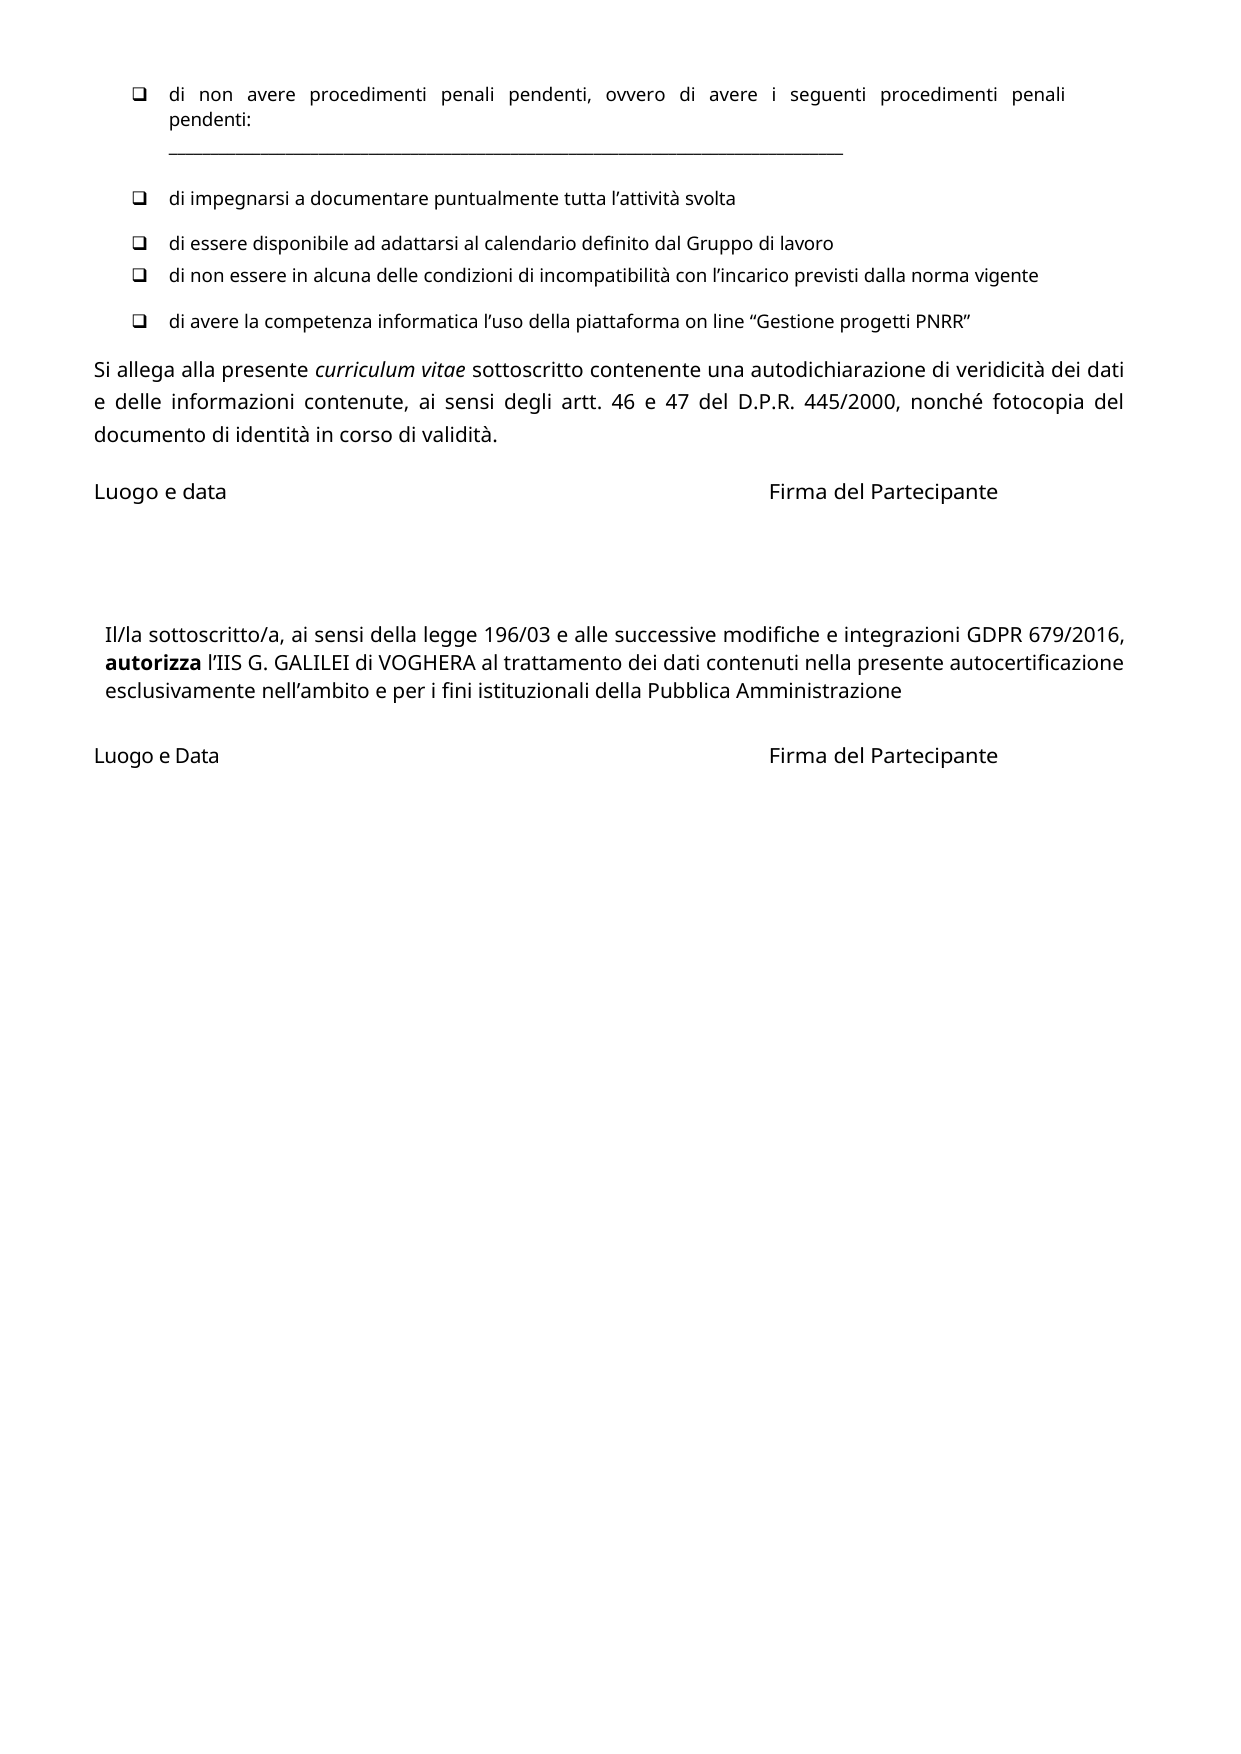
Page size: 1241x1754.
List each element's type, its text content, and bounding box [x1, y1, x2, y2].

list di avere la competenza informatica l’uso della piattaforma on line “Gestione progetti PNRR” [131, 308, 1136, 334]
list di essere disponibile ad adattarsi al calendario definito dal Gruppo di lavoro [131, 230, 1136, 256]
text Si allega alla presente curriculum vitae sottoscritto contenente una autodichiarazione di veridicità dei dati e delle informazioni contenute, ai sensi degli artt. 46 e 47 del D.P.R. 445/2000, nonché fotocopia del documento di identità in corso di validità. [94, 355, 1125, 448]
text Il/la sottoscritto/a, ai sensi della legge 196/03 e alle successive modifiche e integrazioni GDPR 679/2016, autorizza l’IIS G. GALILEI di VOGHERA al trattamento dei dati contenuti nella presente autocertificazione esclusivamente nell’ambito e per i fini istituzionali della Pubblica Amministrazione [105, 620, 1125, 705]
text Luogo e data Firma del Partecipante [94, 477, 1136, 505]
text _________________________________________________________________________________ [169, 132, 1136, 158]
list di non essere in alcuna delle condizioni di incompatibilità con l’incarico previsti dalla norma vigente [131, 263, 1136, 288]
text Luogo e Data Firma del Partecipante [94, 741, 1136, 769]
list di impegnarsi a documentare puntualmente tutta l’attività svolta [131, 185, 1136, 210]
list di non avere procedimenti penali pendenti, ovvero di avere i seguenti procedimenti penali pendenti: [131, 81, 1136, 132]
